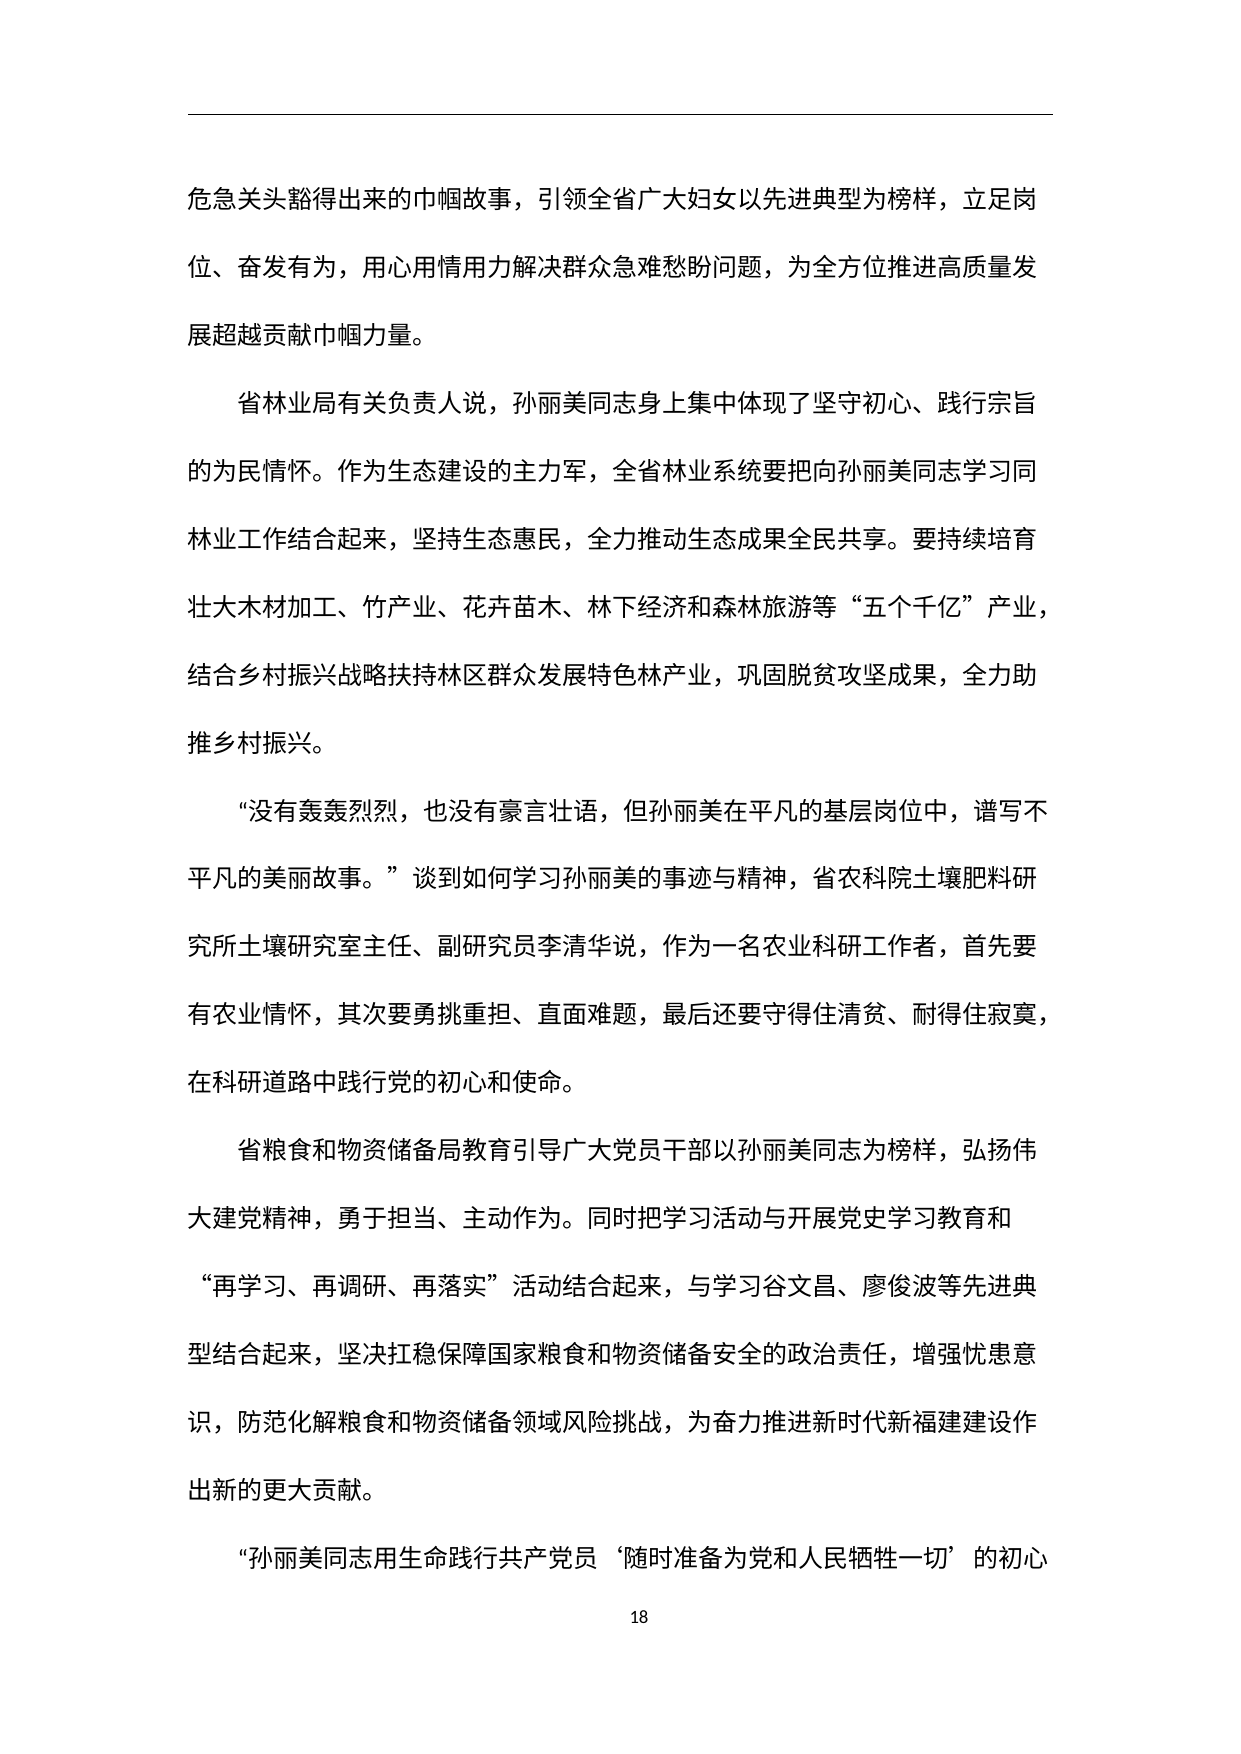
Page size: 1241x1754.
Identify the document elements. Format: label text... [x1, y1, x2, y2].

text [187, 164, 1053, 368]
text 省林业局有关负责人说，孙丽美同志身上集中体现了坚守初心、践行宗旨的为民情怀。作为生态建设的主力军，全省林业系统要把向孙丽美同志学习同林业工作结合起来，坚持生态惠民，全力推动生态成果全民共享。要持续培育壮大木材加工、竹产业、花卉苗木、林下经济和森林旅游等“五个千亿”产业，结合乡村振兴战略扶持林区群众发展特色林产业，巩固脱贫攻坚成果，全力助推乡村振兴。 [187, 368, 1053, 775]
text “没有轰轰烈烈，也没有豪言壮语，但孙丽美在平凡的基层岗位中，谱写不平凡的美丽故事。”谈到如何学习孙丽美的事迹与精神，省农科院土壤肥料研究所土壤研究室主任、副研究员李清华说，作为一名农业科研工作者，首先要有农业情怀，其次要勇挑重担、直面难题，最后还要守得住清贫、耐得住寂寞，在科研道路中践行党的初心和使命。 [187, 775, 1053, 1115]
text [187, 1522, 1053, 1590]
text 省粮食和物资储备局教育引导广大党员干部以孙丽美同志为榜样，弘扬伟大建党精神，勇于担当、主动作为。同时把学习活动与开展党史学习教育和“再学习、再调研、再落实”活动结合起来，与学习谷文昌、廖俊波等先进典型结合起来，坚决扛稳保障国家粮食和物资储备安全的政治责任，增强忧患意识，防范化解粮食和物资储备领域风险挑战，为奋力推进新时代新福建建设作出新的更大贡献。 [187, 1115, 1053, 1522]
